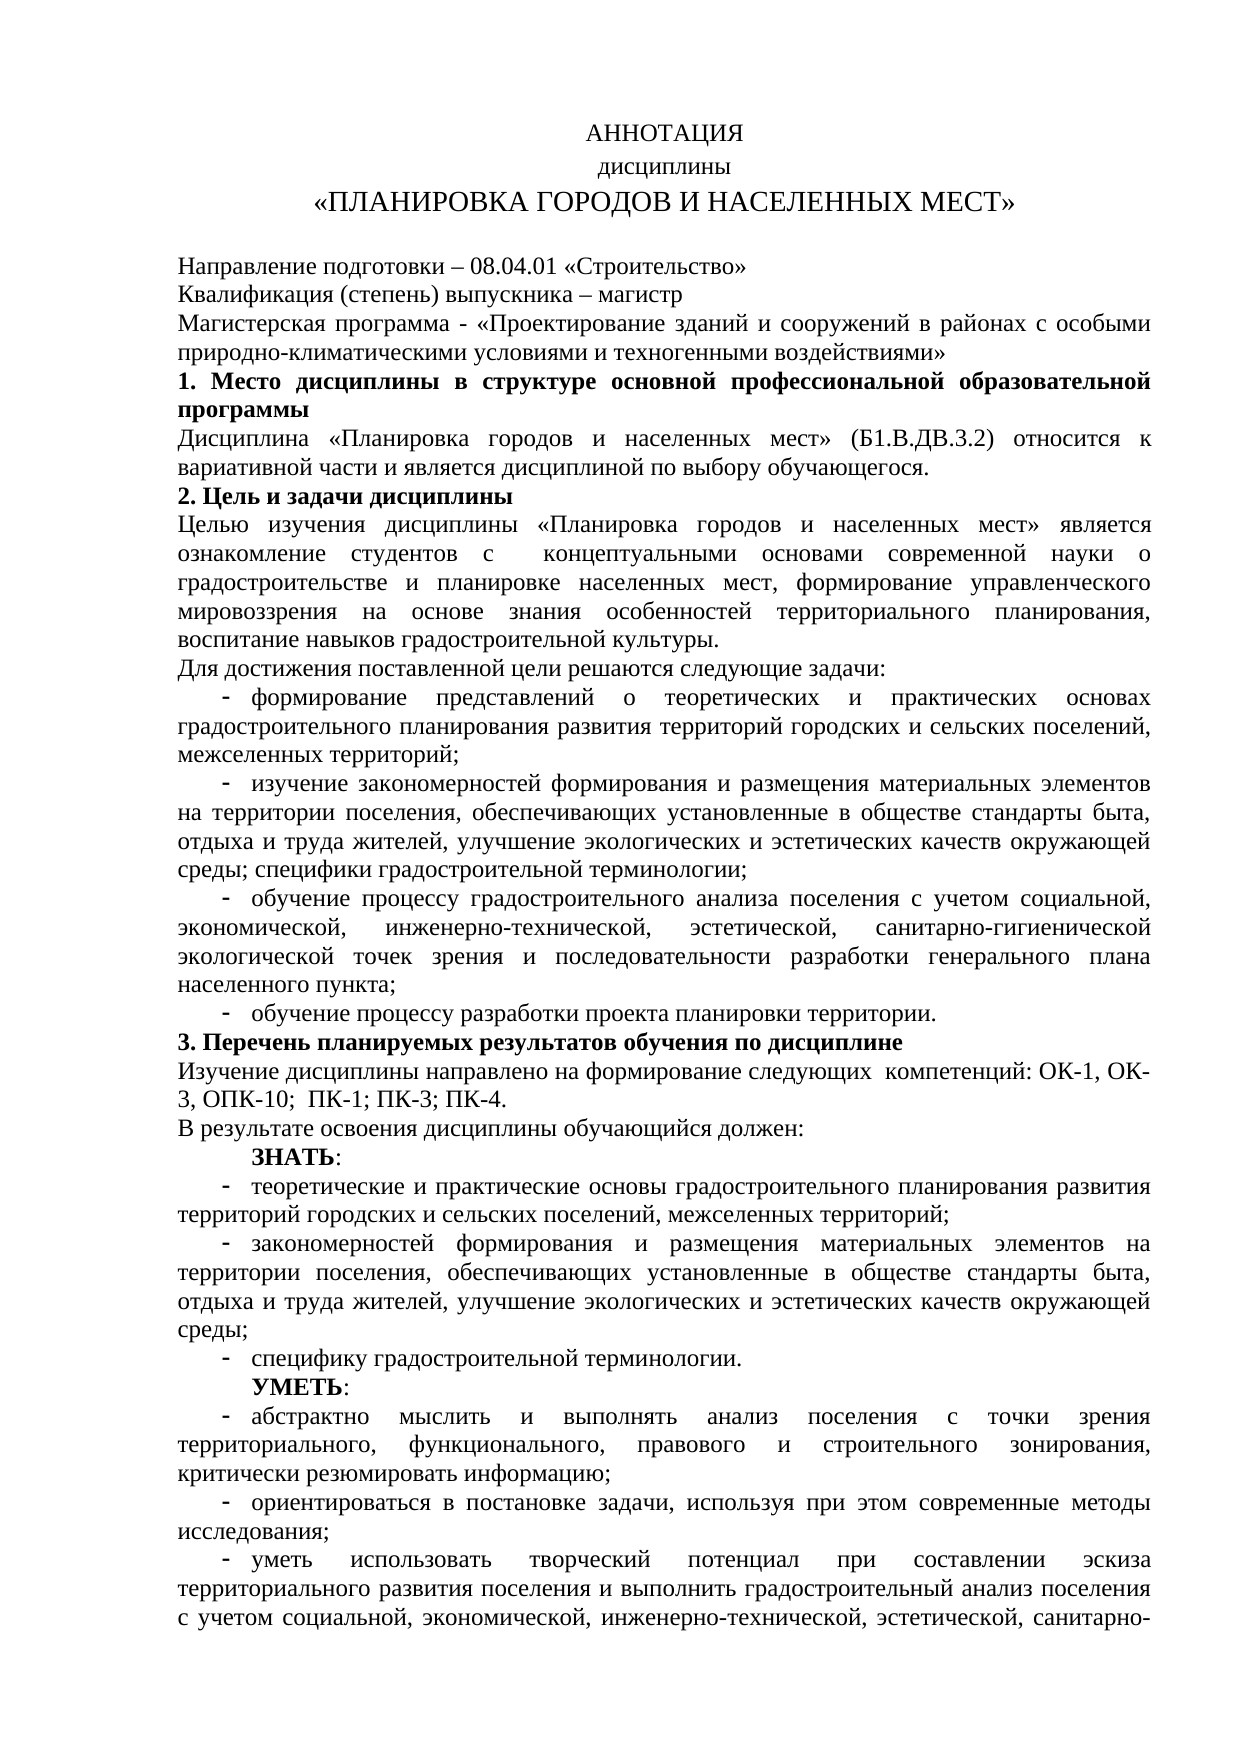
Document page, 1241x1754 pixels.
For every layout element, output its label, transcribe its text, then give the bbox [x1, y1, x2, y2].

text Квалификация (степень) выпускника – магистр [177, 279, 1152, 308]
text Дисциплина «Планировка городов и населенных мест» (Б1.В.ДВ.3.2) относится к вариативной части и является дисциплиной по выбору обучающегося. [177, 423, 1152, 481]
list формирование представлений о теоретических и практических основах градостроительного планирования развития территорий городских и сельских поселений, межселенных территорий; [177, 682, 1152, 768]
text ЗНАТЬ: [177, 1142, 1152, 1171]
text 3. Перечень планируемых результатов обучения по дисциплине [177, 1027, 1152, 1056]
list обучение процессу разработки проекта планировки территории. [177, 998, 1152, 1027]
list закономерностей формирования и размещения материальных элементов на территории поселения, обеспечивающих установленные в обществе стандарты быта, отдыха и труда жителей, улучшение экологических и эстетических качеств окружающей среды; [177, 1228, 1152, 1343]
text Для достижения поставленной цели решаются следующие задачи: [177, 653, 1152, 682]
text АННОТАЦИЯ [177, 118, 1152, 147]
list специфику градостроительной терминологии. [177, 1343, 1152, 1372]
text УМЕТЬ: [177, 1372, 1152, 1401]
text Целью изучения дисциплины «Планировка городов и населенных мест» является ознакомление студентов с концептуальными основами современной науки о градостроительстве и планировке населенных мест, формирование управленческого мировоззрения на основе знания особенностей территориального планирования, воспитание навыков градостроительной культуры. [177, 509, 1152, 653]
text дисциплины [177, 151, 1152, 180]
text 1. Место дисциплины в структуре основной профессиональной образовательной программы [177, 366, 1152, 423]
text Изучение дисциплины направлено на формирование следующих компетенций: ОК-1, ОК-3, ОПК-10; ПК-1; ПК-3; ПК-4. [177, 1056, 1152, 1113]
list изучение закономерностей формирования и размещения материальных элементов на территории поселения, обеспечивающих установленные в обществе стандарты быта, отдыха и труда жителей, улучшение экологических и эстетических качеств окружающей среды; специфики градостроительной терминологии; [177, 768, 1152, 883]
text «ПЛАНИРОВКА ГОРОДОВ И НАСЕЛЕННЫХ МЕСТ» [177, 184, 1152, 218]
text Магистерская программа - «Проектирование зданий и сооружений в районах с особыми природно-климатическими условиями и техногенными воздействиями» [177, 308, 1152, 366]
list теоретические и практические основы градостроительного планирования развития территорий городских и сельских поселений, межселенных территорий; [177, 1171, 1152, 1228]
list обучение процессу градостроительного анализа поселения с учетом социальной, экономической, инженерно-технической, эстетической, санитарно-гигиенической экологической точек зрения и последовательности разработки генерального плана населенного пункта; [177, 883, 1152, 998]
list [177, 1544, 1152, 1631]
list абстрактно мыслить и выполнять анализ поселения с точки зрения территориального, функционального, правового и строительного зонирования, критически резюмировать информацию; [177, 1401, 1152, 1487]
text В результате освоения дисциплины обучающийся должен: [177, 1113, 1152, 1142]
text 2. Цель и задачи дисциплины [177, 481, 1152, 509]
text Направление подготовки – 08.04.01 «Строительство» [177, 251, 1152, 279]
list ориентироваться в постановке задачи, используя при этом современные методы исследования; [177, 1487, 1152, 1544]
